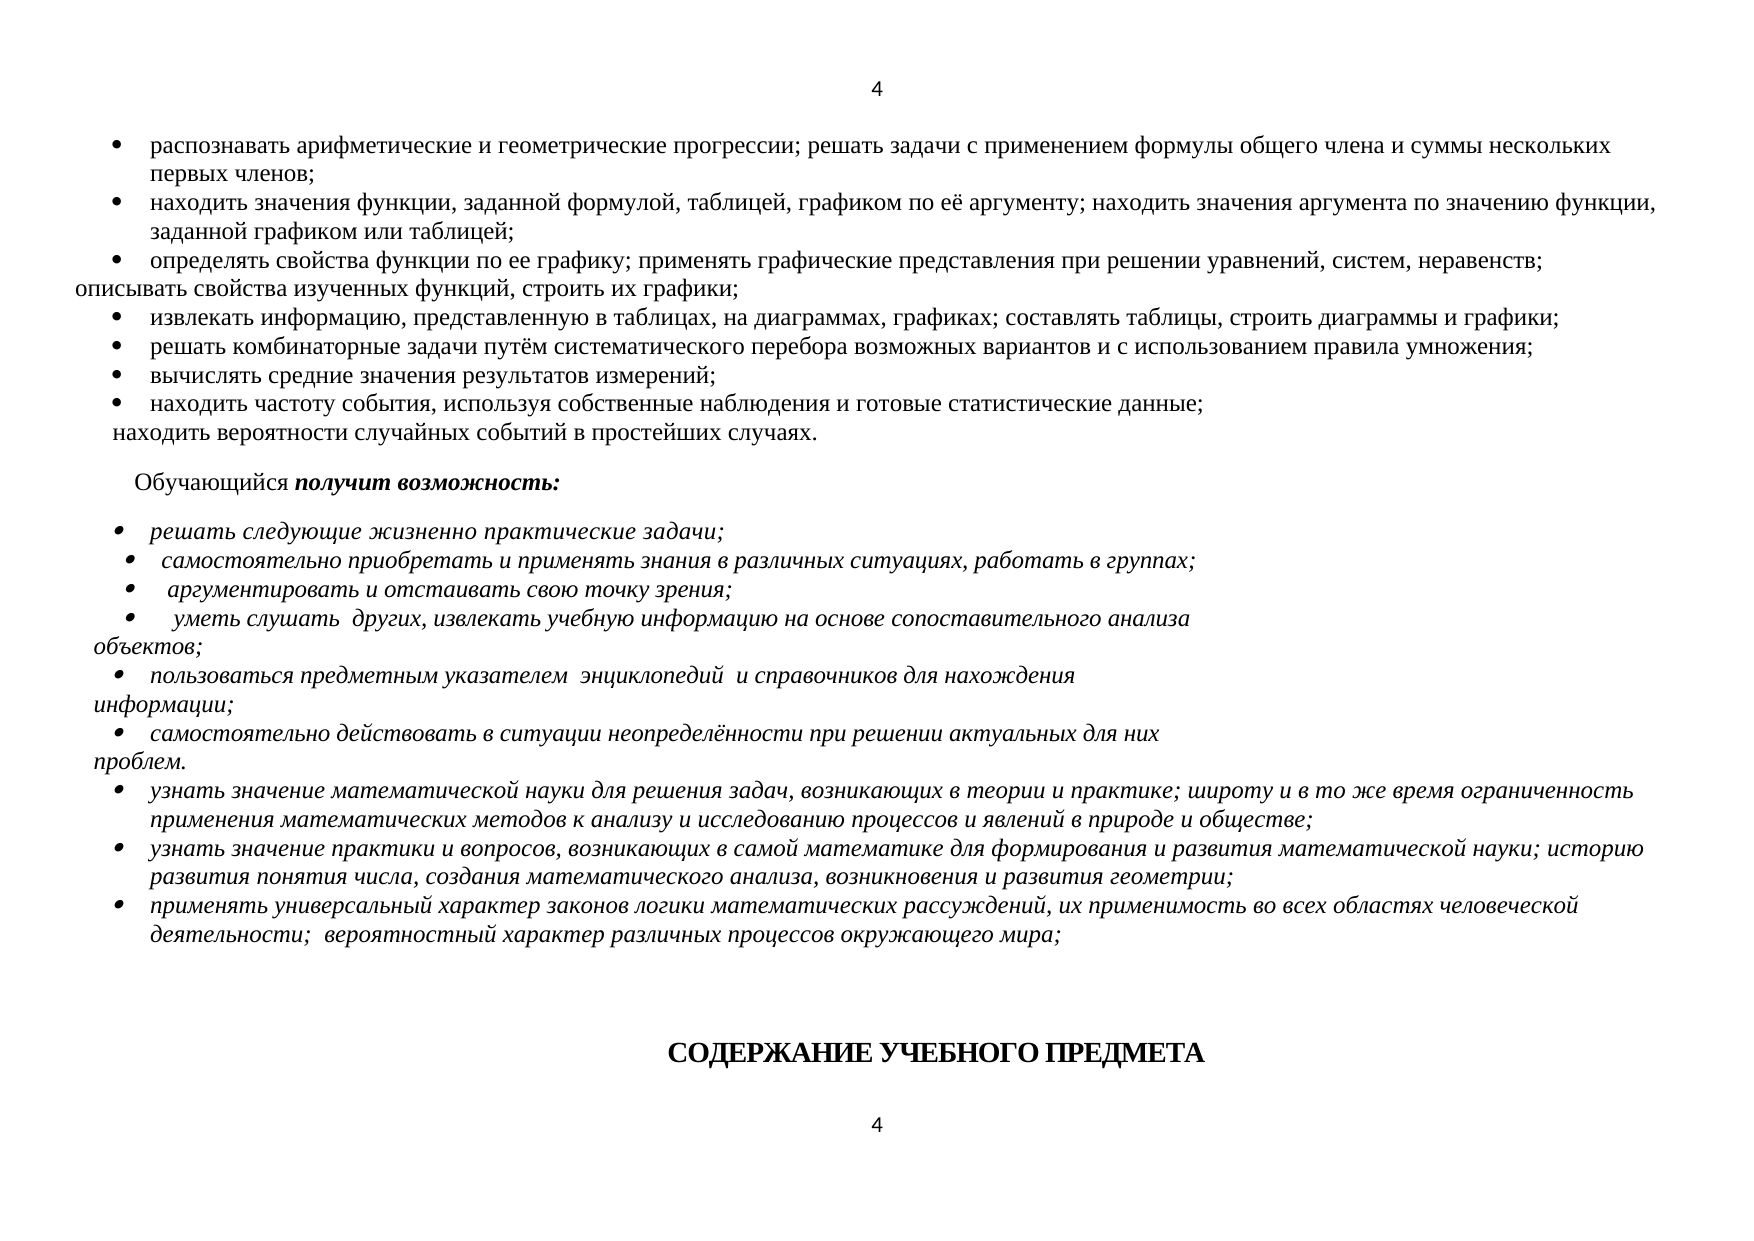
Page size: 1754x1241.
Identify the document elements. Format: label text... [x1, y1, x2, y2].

list находить значения функции, заданной формулой, таблицей, графиком по её аргументу; находить значения аргумента по значению функции, заданной графиком или таблицей; [112, 187, 1679, 245]
list узнать значение математической науки для решения задач, возникающих в теории и практике; широту и в то же время ограниченность применения математических методов к анализу и исследованию процессов и явлений в природе и обществе; [112, 775, 1679, 833]
text Обучающийся получит возможность: [75, 467, 1679, 496]
text СОДЕРЖАНИЕ УЧЕБНОГО ПРЕДМЕТА [194, 1035, 1679, 1069]
list применять универсальный характер законов логики математических рассуждений, их применимость во всех областях человеческой деятельности; вероятностный характер различных процессов окружающего мира; [112, 890, 1679, 948]
text информации; [75, 689, 1679, 718]
list самостоятельно действовать в ситуации неопределённости при решении актуальных для них [112, 718, 1679, 746]
list вычислять средние значения результатов измерений; [112, 360, 1679, 388]
list уметь слушать других, извлекать учебную информацию на основе сопоставительного анализа [123, 603, 1679, 631]
list определять свойства функции по ее графику; применять графические представления при решении уравнений, систем, неравенств; [112, 245, 1679, 273]
list узнать значение практики и вопросов, возникающих в самой математике для формирования и развития математической науки; историю развития понятия числа, создания математического анализа, возникновения и развития геометрии; [112, 833, 1679, 890]
list распознавать арифметические и геометрические прогрессии; решать задачи с применением формулы общего члена и суммы нескольких первых членов; [112, 130, 1679, 187]
list самостоятельно приобретать и применять знания в различных ситуациях, работать в группах; [123, 545, 1679, 574]
text находить вероятности случайных событий в простейших случаях. [112, 417, 1679, 446]
list аргументировать и отстаивать свою точку зрения; [123, 574, 1679, 603]
list пользоваться предметным указателем энциклопедий и справочников для нахождения [112, 660, 1679, 689]
list извлекать информацию, представленную в таблицах, на диаграммах, графиках; составлять таблицы, строить диаграммы и графики; [112, 302, 1679, 331]
list решать следующие жизненно практические задачи; [112, 516, 1679, 545]
text проблем. [75, 746, 1679, 775]
list находить частоту события, используя собственные наблюдения и готовые статистические данные; [112, 388, 1679, 417]
text описывать свойства изученных функций, строить их графики; [75, 273, 1679, 302]
text объектов; [75, 631, 1679, 660]
list решать комбинаторные задачи путём систематического перебора возможных вариантов и с использованием правила умножения; [112, 331, 1679, 360]
